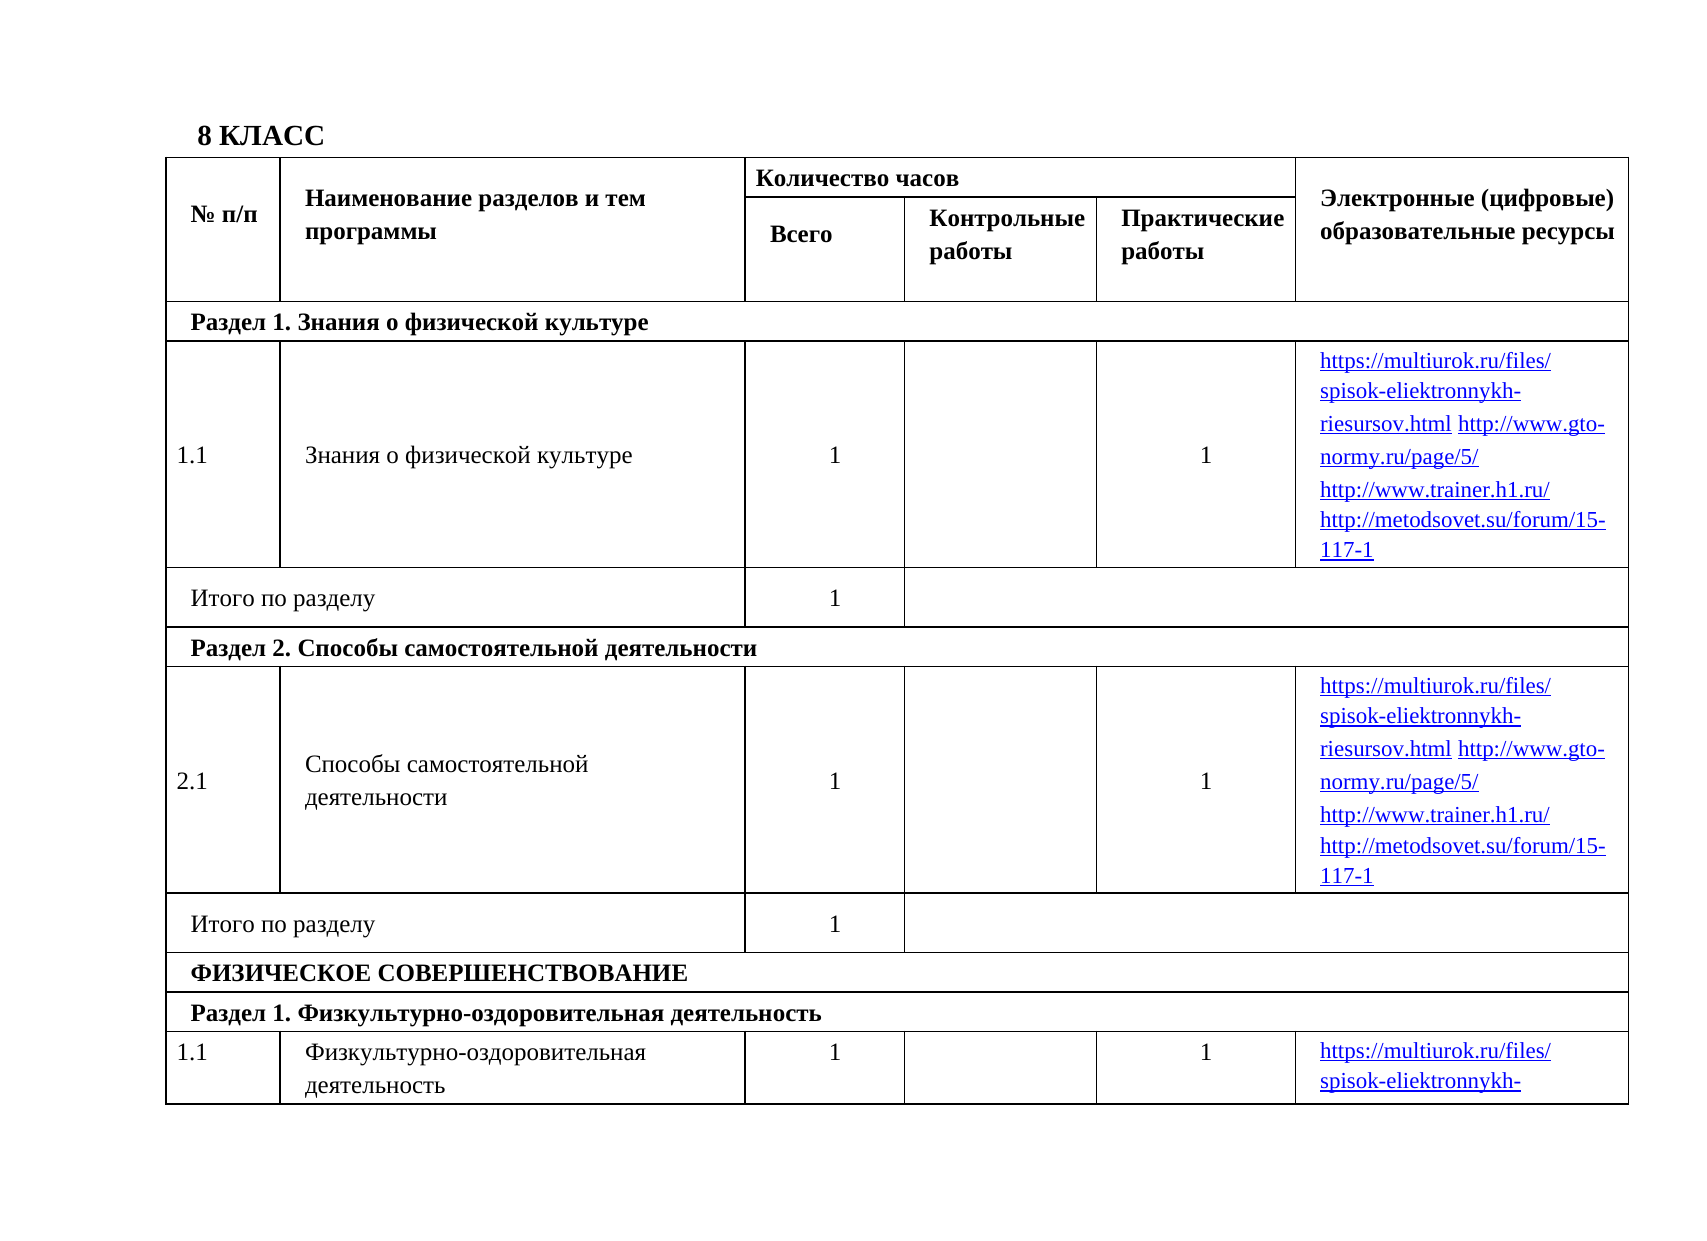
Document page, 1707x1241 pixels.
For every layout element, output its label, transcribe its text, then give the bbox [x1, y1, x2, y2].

table_cell [905, 568, 1628, 626]
table_cell 1 [746, 667, 904, 892]
text 8 КЛАСС [190, 118, 1618, 152]
table_cell 1.1 [167, 342, 279, 567]
table_cell Раздел 1. Физкультурно-оздоровительная деятельность [167, 993, 1628, 1031]
table_cell 1 [746, 1032, 904, 1103]
table_cell 1.1 [167, 1032, 279, 1103]
table_cell Способы самостоятельной деятельности [281, 667, 744, 892]
table_header Электронные (цифровые) образовательные ресурсы [1296, 158, 1628, 301]
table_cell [1296, 1032, 1628, 1103]
table_cell Знания о физической культуре [281, 342, 744, 567]
table_cell 2.1 [167, 667, 279, 892]
table_cell 1 [746, 894, 904, 952]
table_cell 1 [746, 568, 904, 626]
table_cell Итого по разделу [167, 894, 744, 952]
table_cell Всего [746, 198, 904, 301]
table_cell [905, 894, 1628, 952]
table_cell 1 [1097, 667, 1295, 892]
table_cell [905, 1032, 1096, 1103]
table_cell Практические работы [1097, 198, 1295, 301]
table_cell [281, 1032, 744, 1103]
table_header № п/п [167, 158, 279, 301]
table_cell Итого по разделу [167, 568, 744, 626]
table_cell Раздел 1. Знания о физической культуре [167, 302, 1628, 340]
table_cell ФИЗИЧЕСКОЕ СОВЕРШЕНСТВОВАНИЕ [167, 953, 1628, 991]
table_header Количество часов [746, 158, 1295, 196]
table_cell 1 [1097, 1032, 1295, 1103]
table_cell [905, 667, 1096, 892]
table_cell Контрольные работы [905, 198, 1096, 301]
table_cell 1 [1097, 342, 1295, 567]
table_header Наименование разделов и тем программы [281, 158, 744, 301]
table_cell Раздел 2. Способы самостоятельной деятельности [167, 628, 1628, 666]
table_cell 1 [746, 342, 904, 567]
table_cell [905, 342, 1096, 567]
